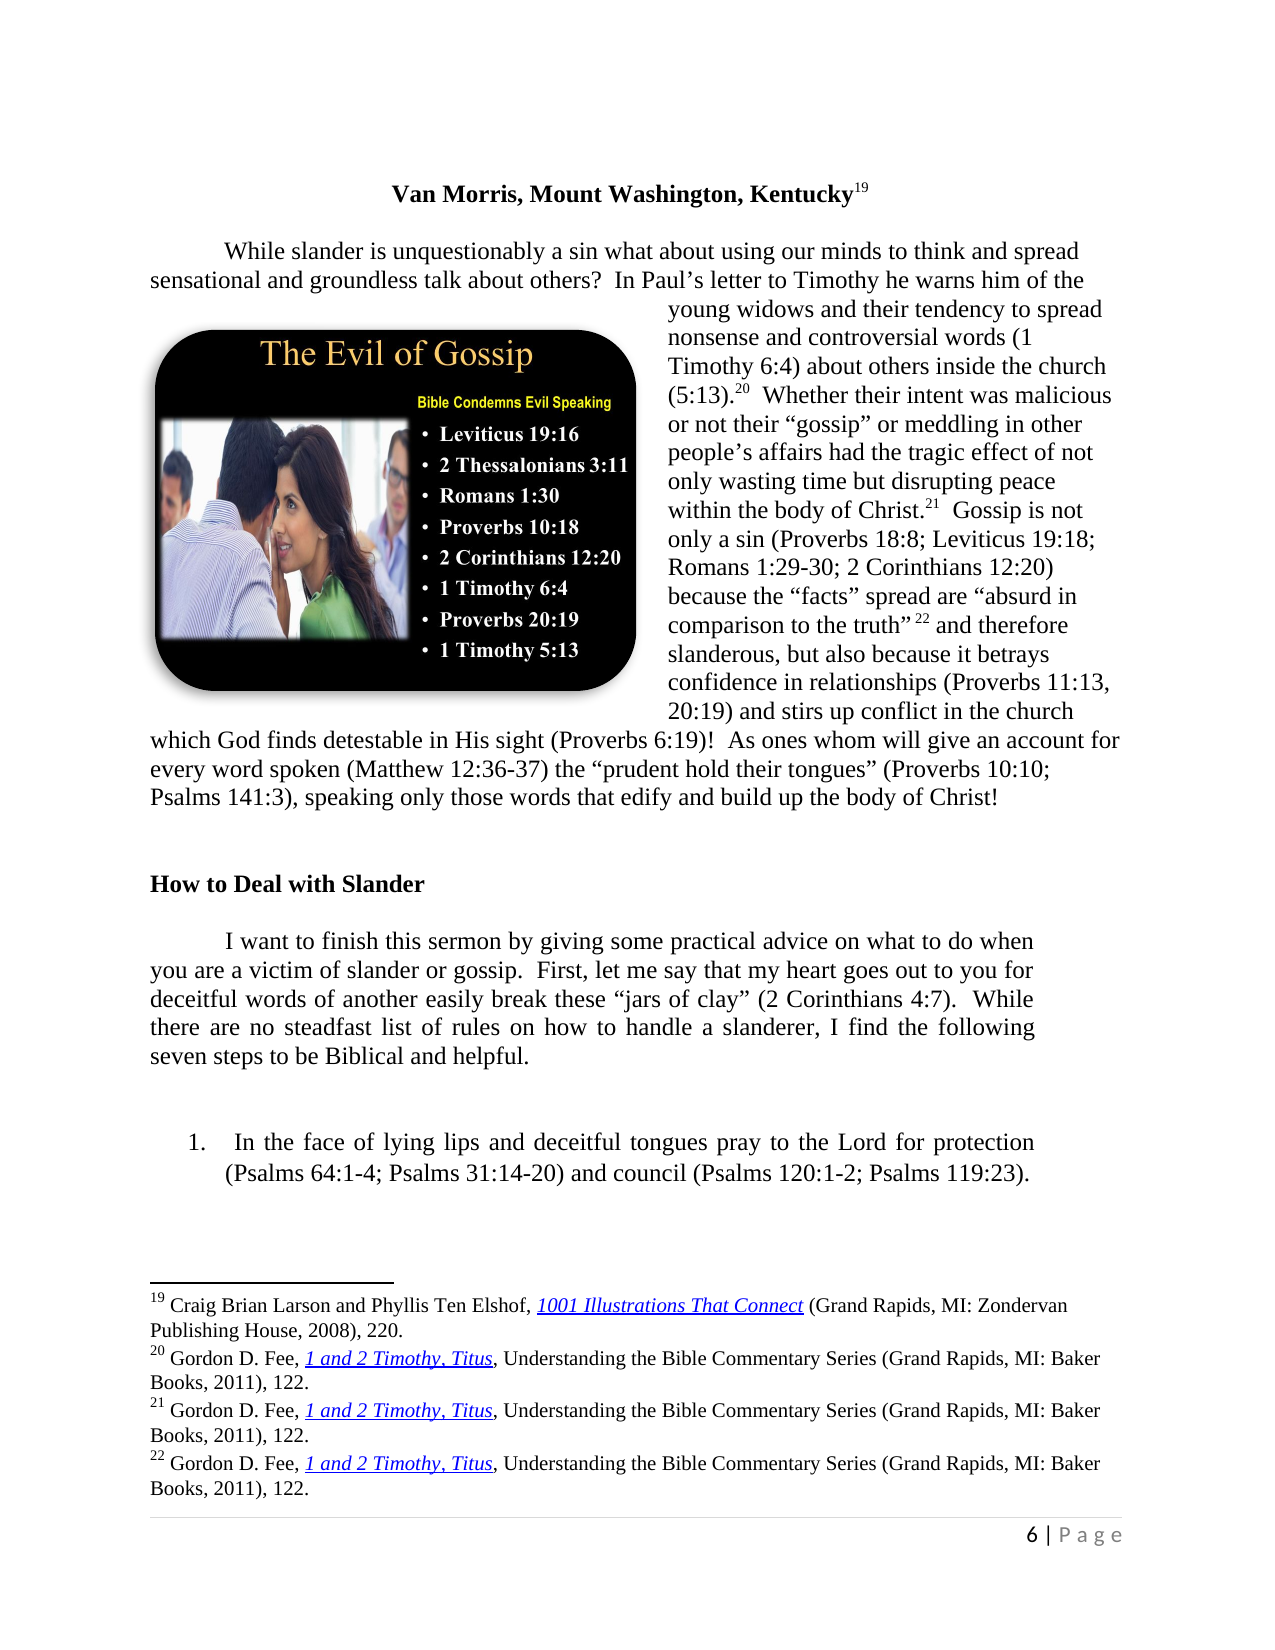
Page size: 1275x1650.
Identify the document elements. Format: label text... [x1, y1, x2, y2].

list In the face of lying lips and deceitful tongues pray to the Lord for protection (Psalms 64:1-4; Psalms 31:14-20) and council (Psalms 120:1-2; Psalms 119:23). [187, 1127, 1036, 1186]
text How to Deal with Slander [150, 869, 1122, 897]
text Van Morris, Mount Washington, Kentucky [224, 179, 1036, 207]
picture [155, 329, 637, 691]
text I want to finish this sermon by giving some practical advice on what to do when you are a victim of slander or gossip. First, let me say that my heart goes out to you for deceitful words of another easily break these “jars of clay” (2 Corinthians 4:7). While there are no steadfast list of rules on how to handle a slanderer, I find the following seven steps to be Biblical and helpful. [150, 926, 1036, 1070]
